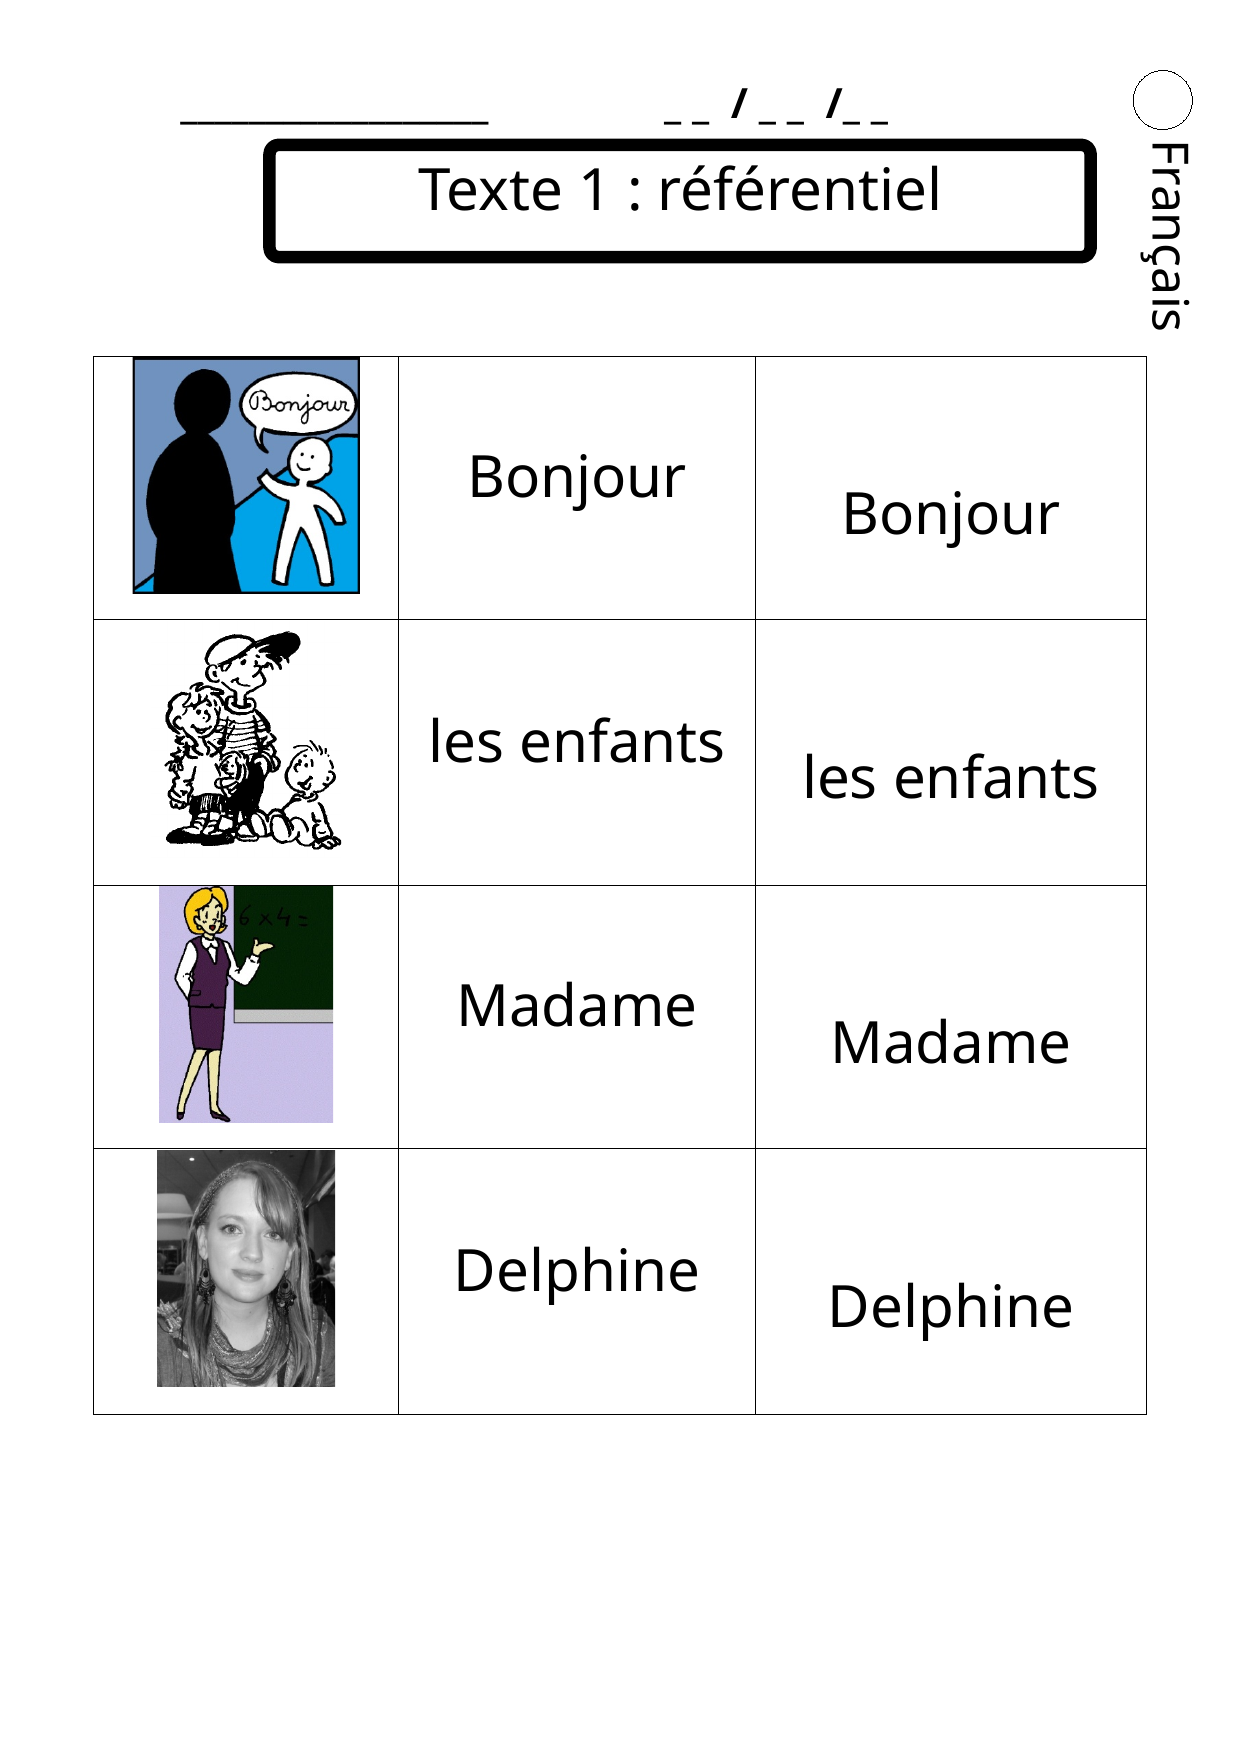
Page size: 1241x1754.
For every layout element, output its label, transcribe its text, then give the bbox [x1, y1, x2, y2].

table_cell [94, 886, 398, 1148]
picture [150, 621, 342, 858]
table_cell [94, 1149, 398, 1414]
table_cell les enfants [756, 620, 1146, 885]
table_header [94, 357, 398, 619]
table_header Bonjour [756, 357, 1146, 619]
picture [159, 886, 334, 1123]
table_cell Delphine [399, 1149, 755, 1414]
table_cell les enfants [399, 620, 755, 885]
table_cell Madame [756, 886, 1146, 1148]
picture [132, 357, 360, 594]
table_cell [94, 620, 398, 885]
table_cell Delphine [756, 1149, 1146, 1414]
picture [157, 1150, 336, 1387]
table_header Bonjour [399, 357, 755, 619]
table_cell Madame [399, 886, 755, 1148]
